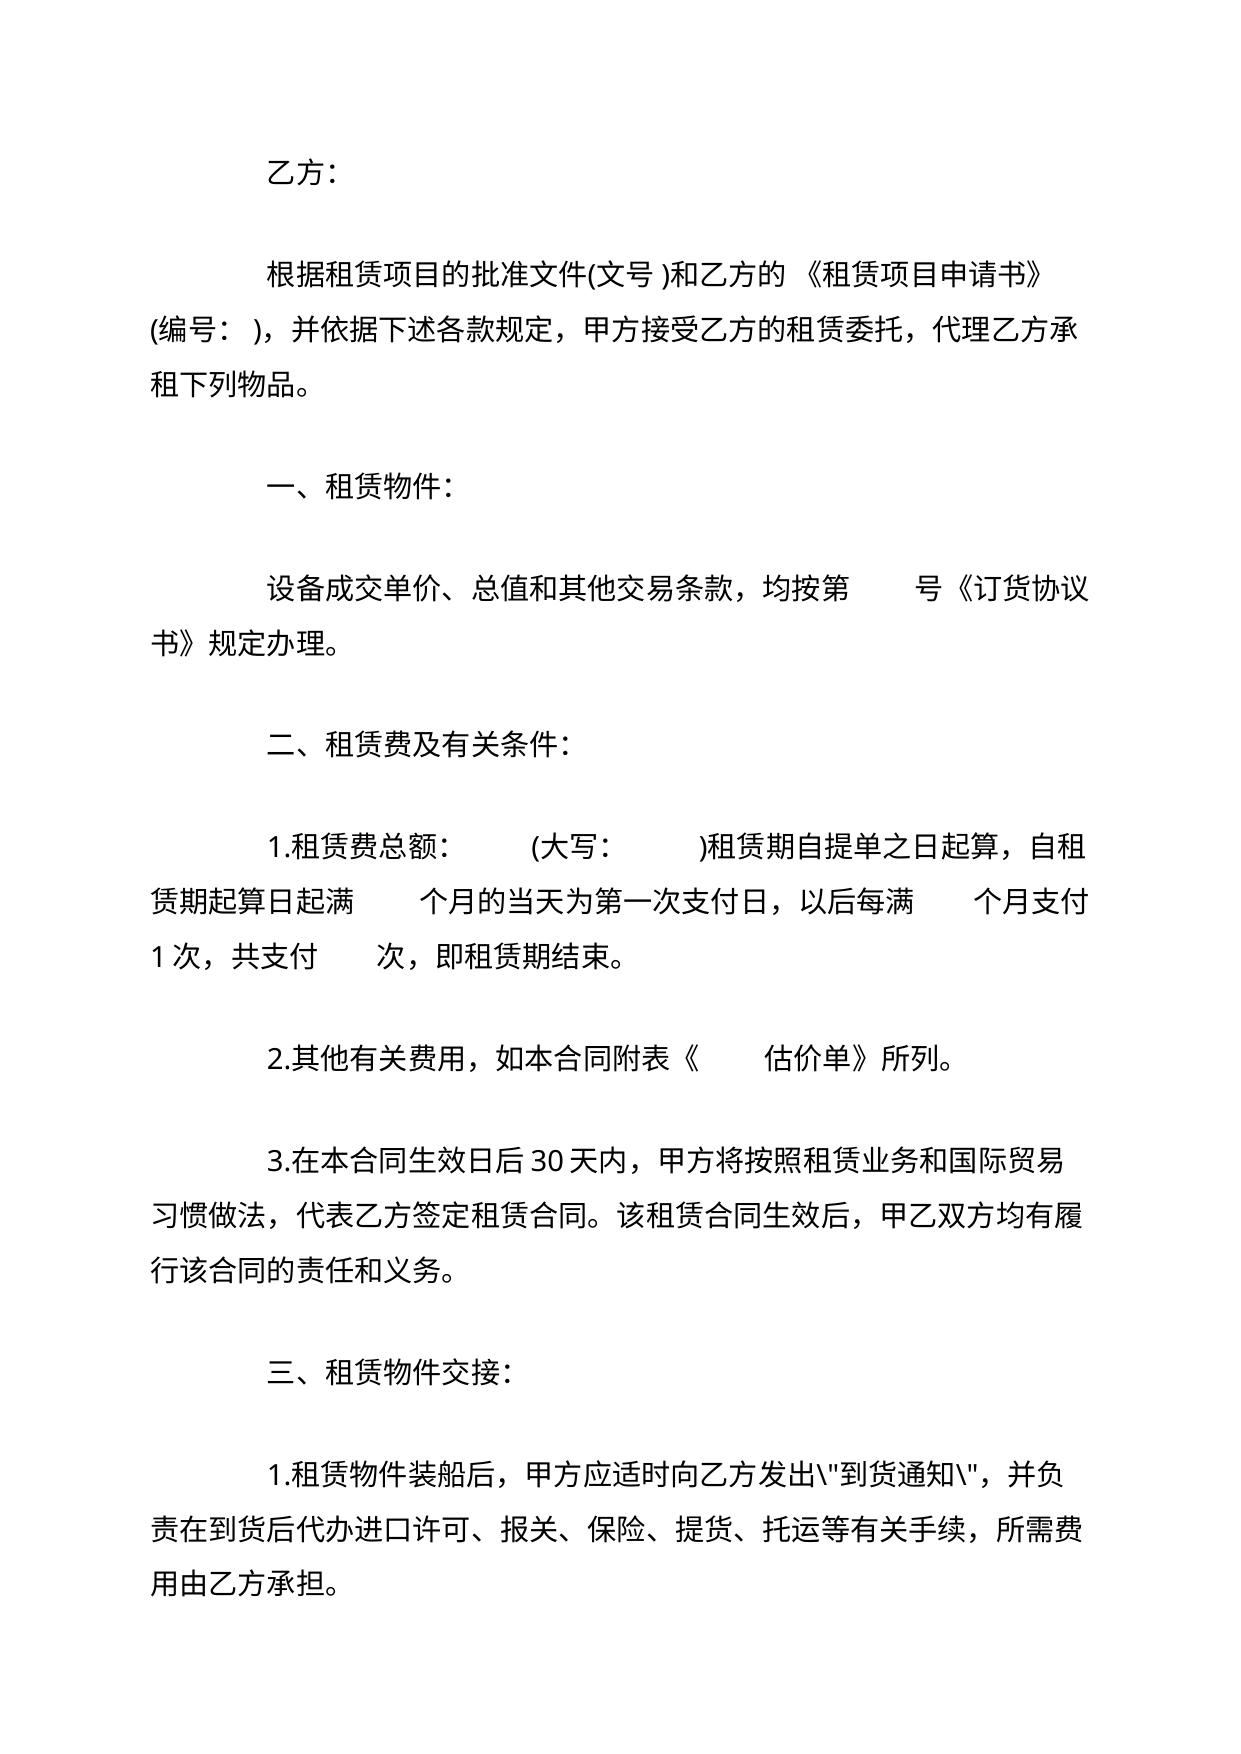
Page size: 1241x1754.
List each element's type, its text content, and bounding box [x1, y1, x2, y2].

text 二、租赁费及有关条件： [150, 722, 1090, 764]
text 2.其他有关费用，如本合同附表《 估价单》所列。 [150, 1036, 1090, 1078]
text 1.租赁费总额： (大写： )租赁期自提单之日起算，自租赁期起算日起满 个月的当天为第一次支付日，以后每满 个月支付1次，共支付 次，即租赁期结束。 [150, 824, 1090, 976]
text 1.租赁物件装船后，甲方应适时向乙方发出\"到货通知\"，并负责在到货后代办进口许可、报关、保险、提货、托运等有关手续，所需费用由乙方承担。 [150, 1451, 1090, 1603]
text 三、租赁物件交接： [150, 1349, 1090, 1392]
text 乙方： [150, 150, 1090, 192]
text 3.在本合同生效日后30天内，甲方将按照租赁业务和国际贸易习惯做法，代表乙方签定租赁合同。该租赁合同生效后，甲乙双方均有履行该合同的责任和义务。 [150, 1138, 1090, 1290]
text 设备成交单价、总值和其他交易条款，均按第 号《订货协议书》规定办理。 [150, 565, 1090, 662]
text 一、租赁物件： [150, 463, 1090, 506]
text 根据租赁项目的批准文件(文号 )和乙方的 《租赁项目申请书》(编号： )，并依据下述各款规定，甲方接受乙方的租赁委托，代理乙方承租下列物品。 [150, 252, 1090, 404]
